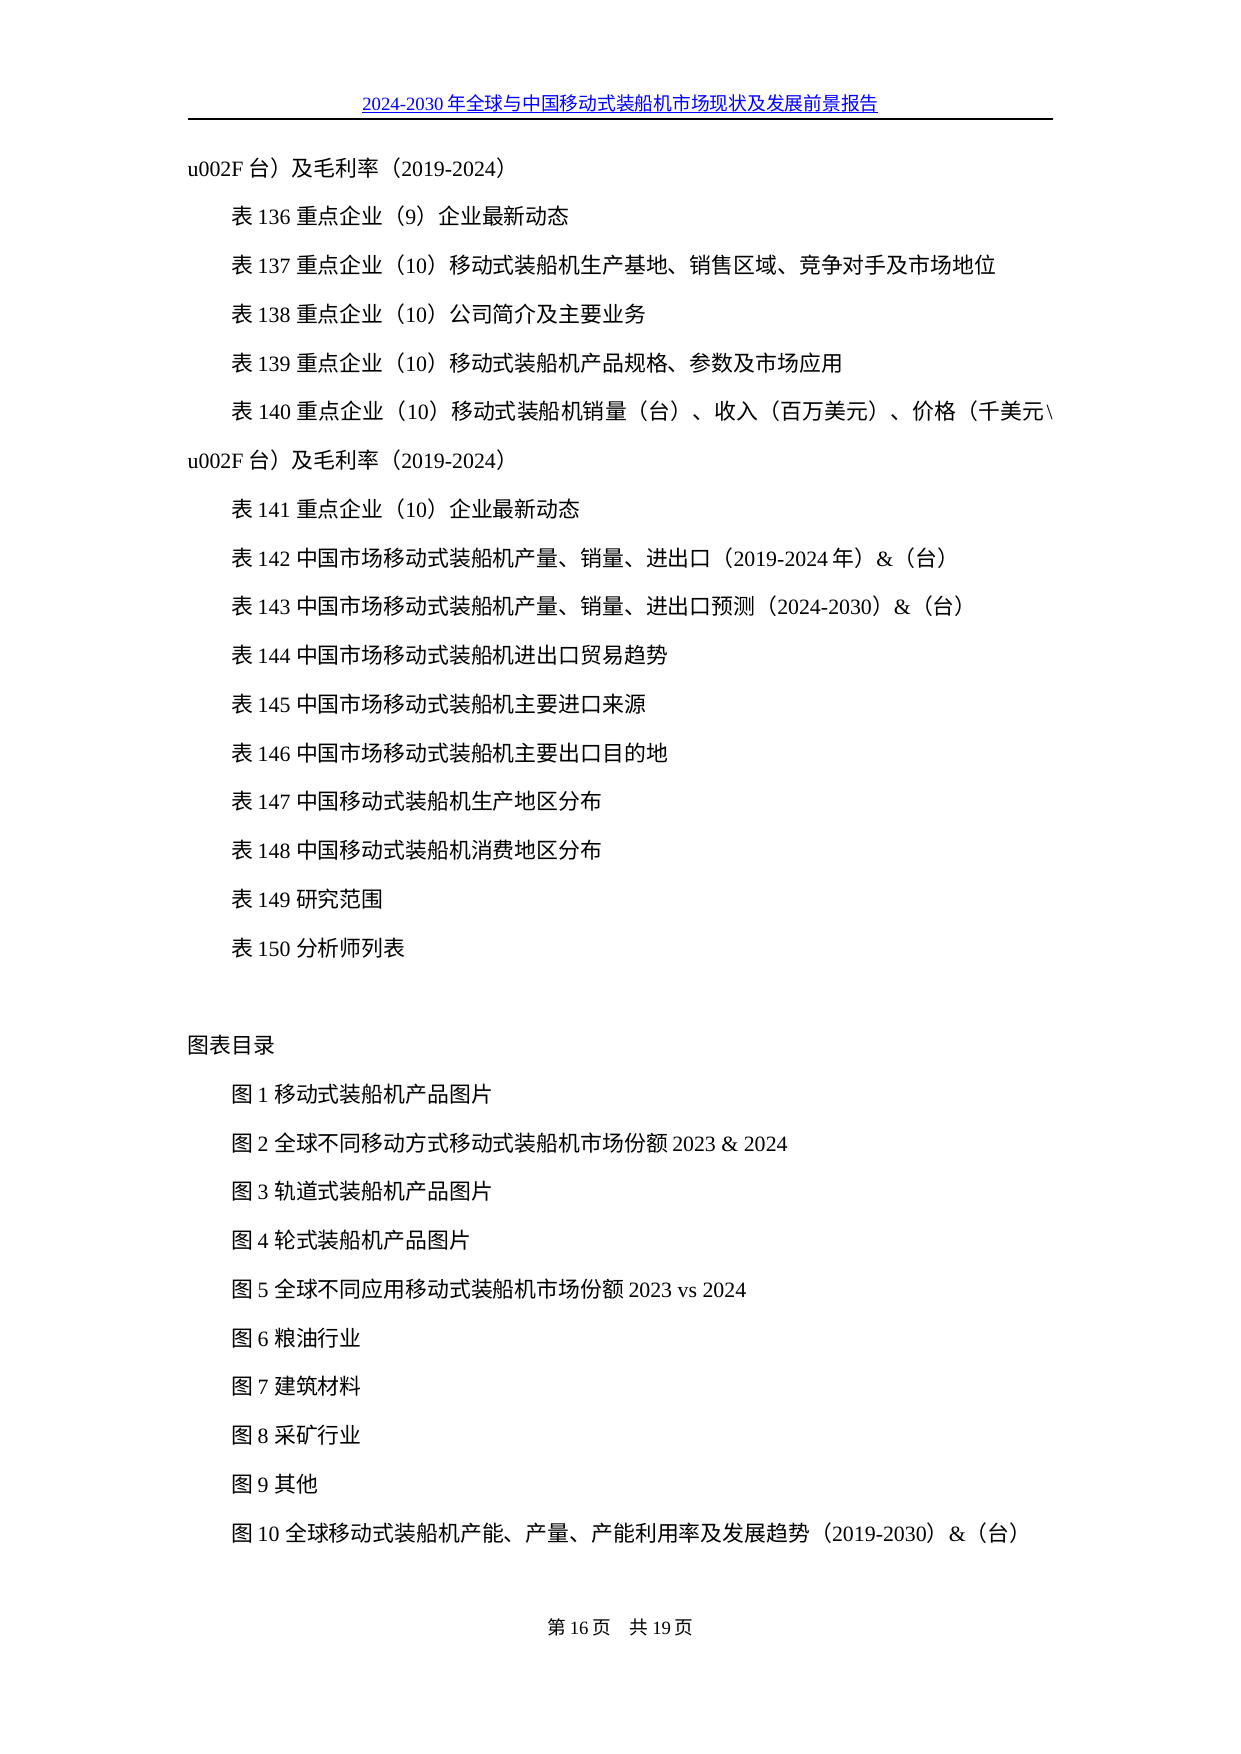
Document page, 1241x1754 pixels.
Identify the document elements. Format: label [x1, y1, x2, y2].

text [187, 150, 1053, 1548]
